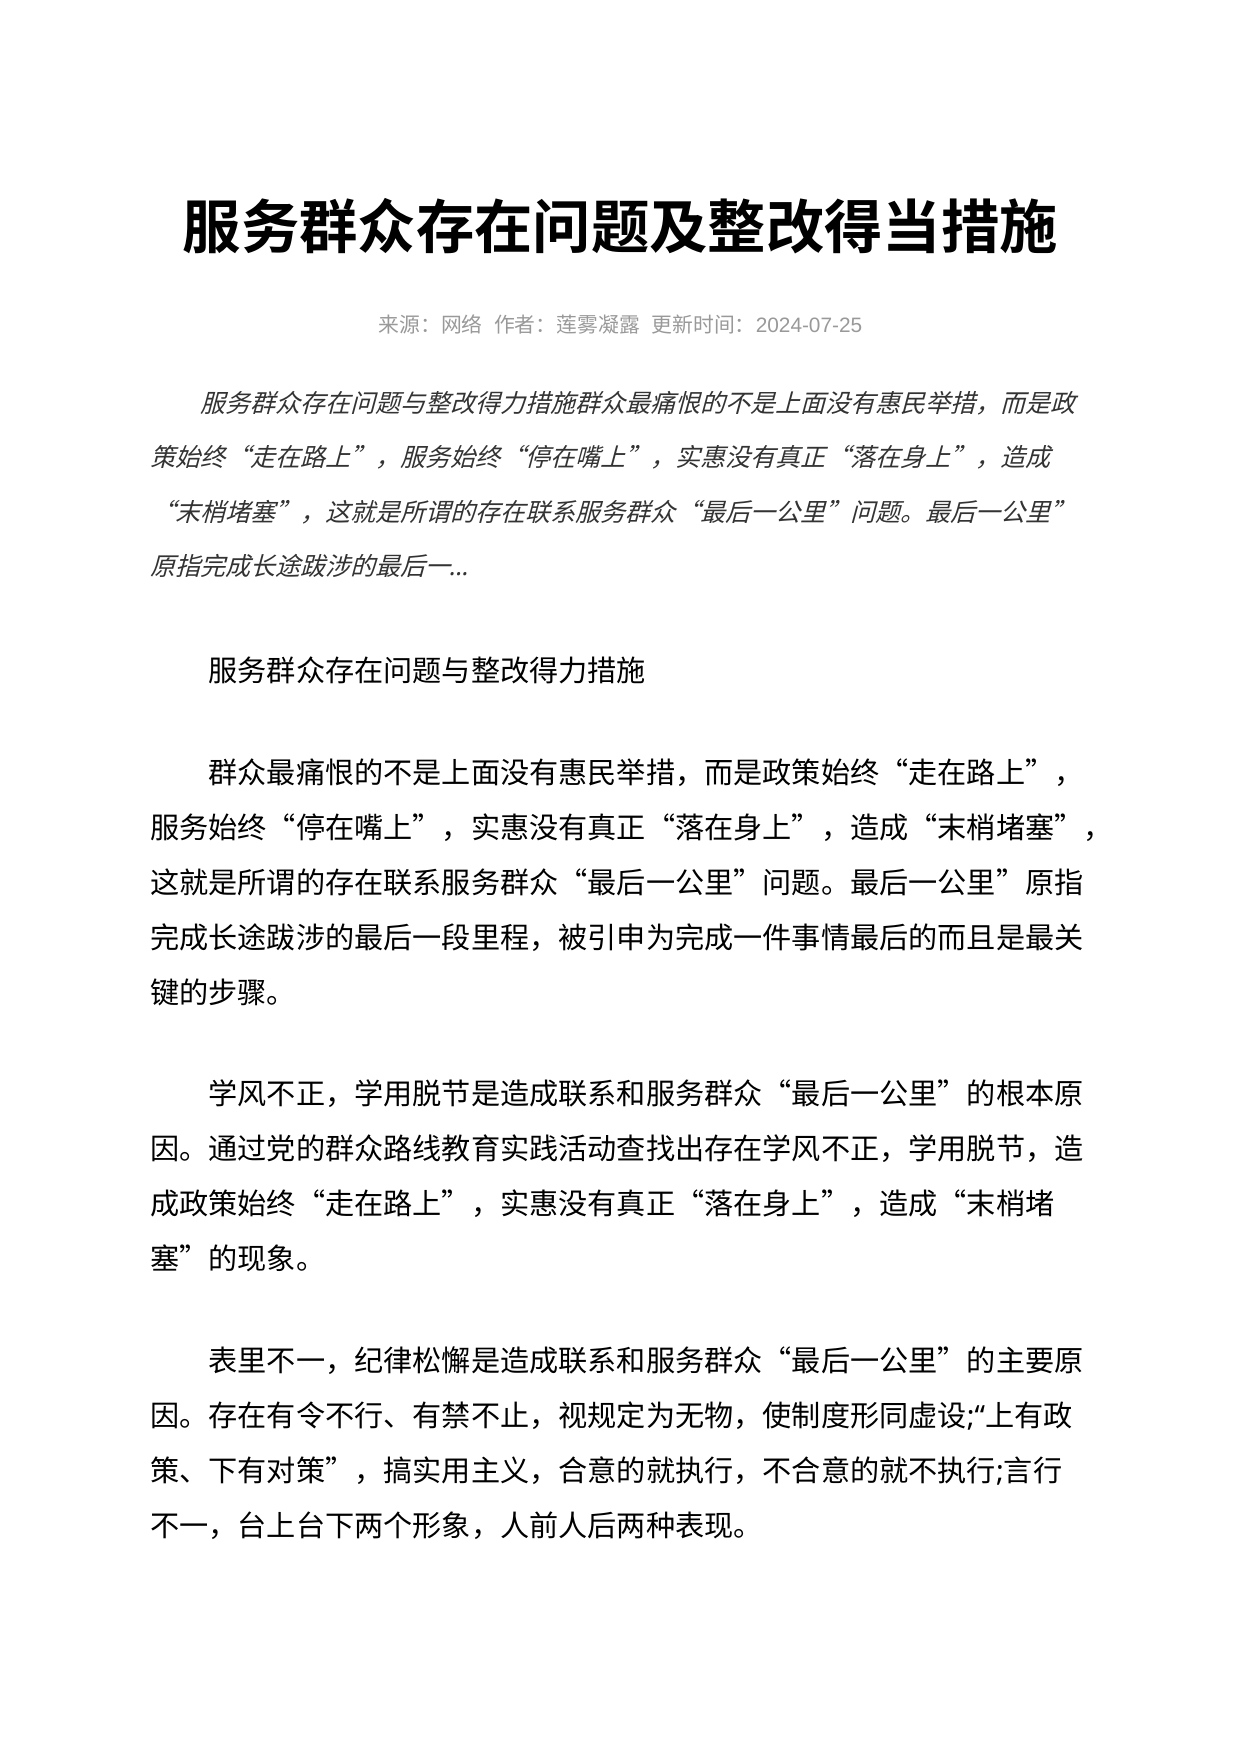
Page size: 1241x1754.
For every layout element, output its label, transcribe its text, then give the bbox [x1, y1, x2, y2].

text 来源：网络 作者：莲雾凝露 更新时间：2024-07-25 [150, 313, 1090, 337]
text 服务群众存在问题与整改得力措施 [150, 648, 1090, 690]
subtitle 服务群众存在问题及整改得当措施 [150, 181, 1090, 266]
text 学风不正，学用脱节是造成联系和服务群众“最后一公里”的根本原因。通过党的群众路线教育实践活动查找出存在学风不正，学用脱节，造成政策始终“走在路上”，实惠没有真正“落在身上”，造成“末梢堵塞”的现象。 [150, 1071, 1090, 1278]
text 群众最痛恨的不是上面没有惠民举措，而是政策始终“走在路上”，服务始终“停在嘴上”，实惠没有真正“落在身上”，造成“末梢堵塞”，这就是所谓的存在联系服务群众“最后一公里”问题。最后一公里”原指完成长途跋涉的最后一段里程，被引申为完成一件事情最后的而且是最关键的步骤。 [150, 749, 1090, 1011]
text 表里不一，纪律松懈是造成联系和服务群众“最后一公里”的主要原因。存在有令不行、有禁不止，视规定为无物，使制度形同虚设;“上有政策、下有对策”，搞实用主义，合意的就执行，不合意的就不执行;言行不一，台上台下两个形象，人前人后两种表现。 [150, 1337, 1090, 1544]
text 服务群众存在问题与整改得力措施群众最痛恨的不是上面没有惠民举措，而是政策始终“走在路上”，服务始终“停在嘴上”，实惠没有真正“落在身上”，造成“末梢堵塞”，这就是所谓的存在联系服务群众“最后一公里”问题。最后一公里”原指完成长途跋涉的最后一... [150, 383, 1090, 583]
